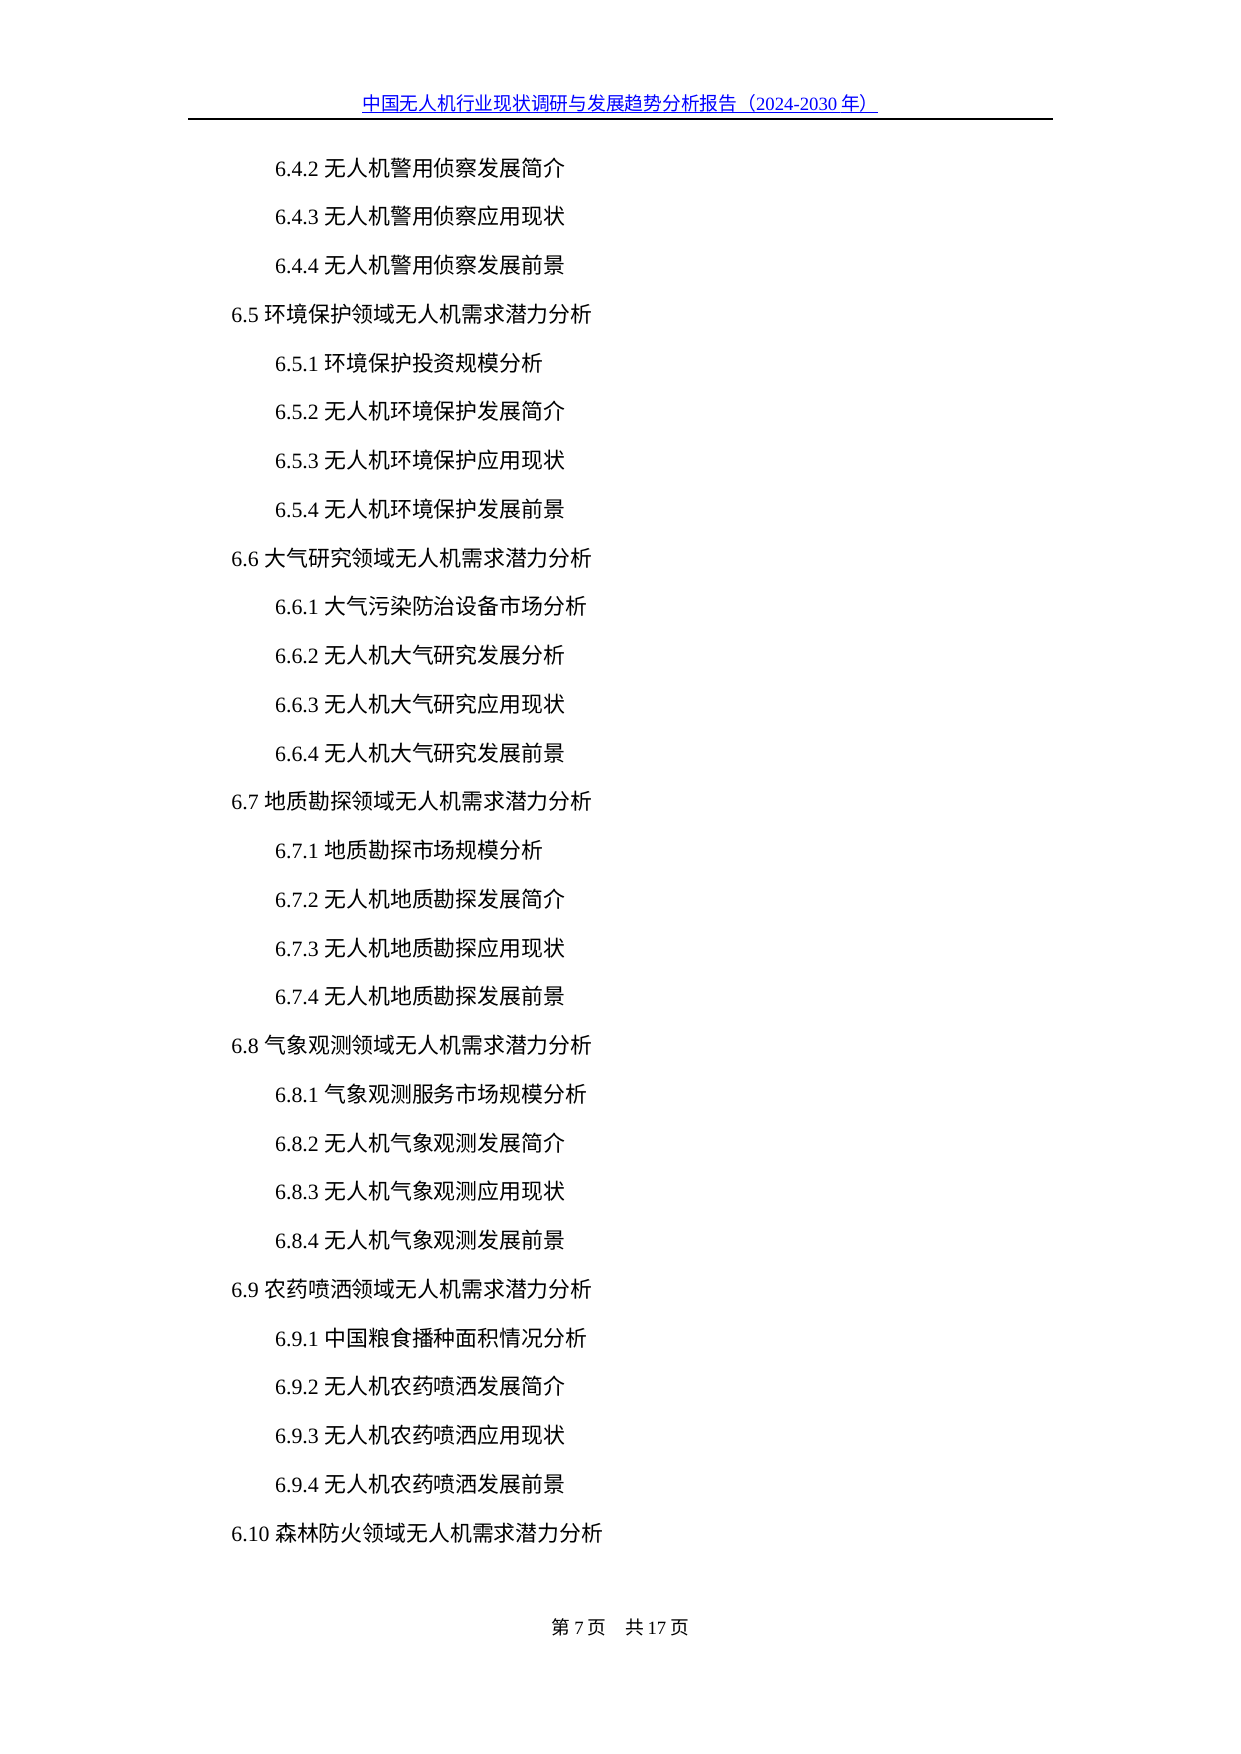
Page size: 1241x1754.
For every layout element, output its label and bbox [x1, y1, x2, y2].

text [187, 150, 1053, 1548]
